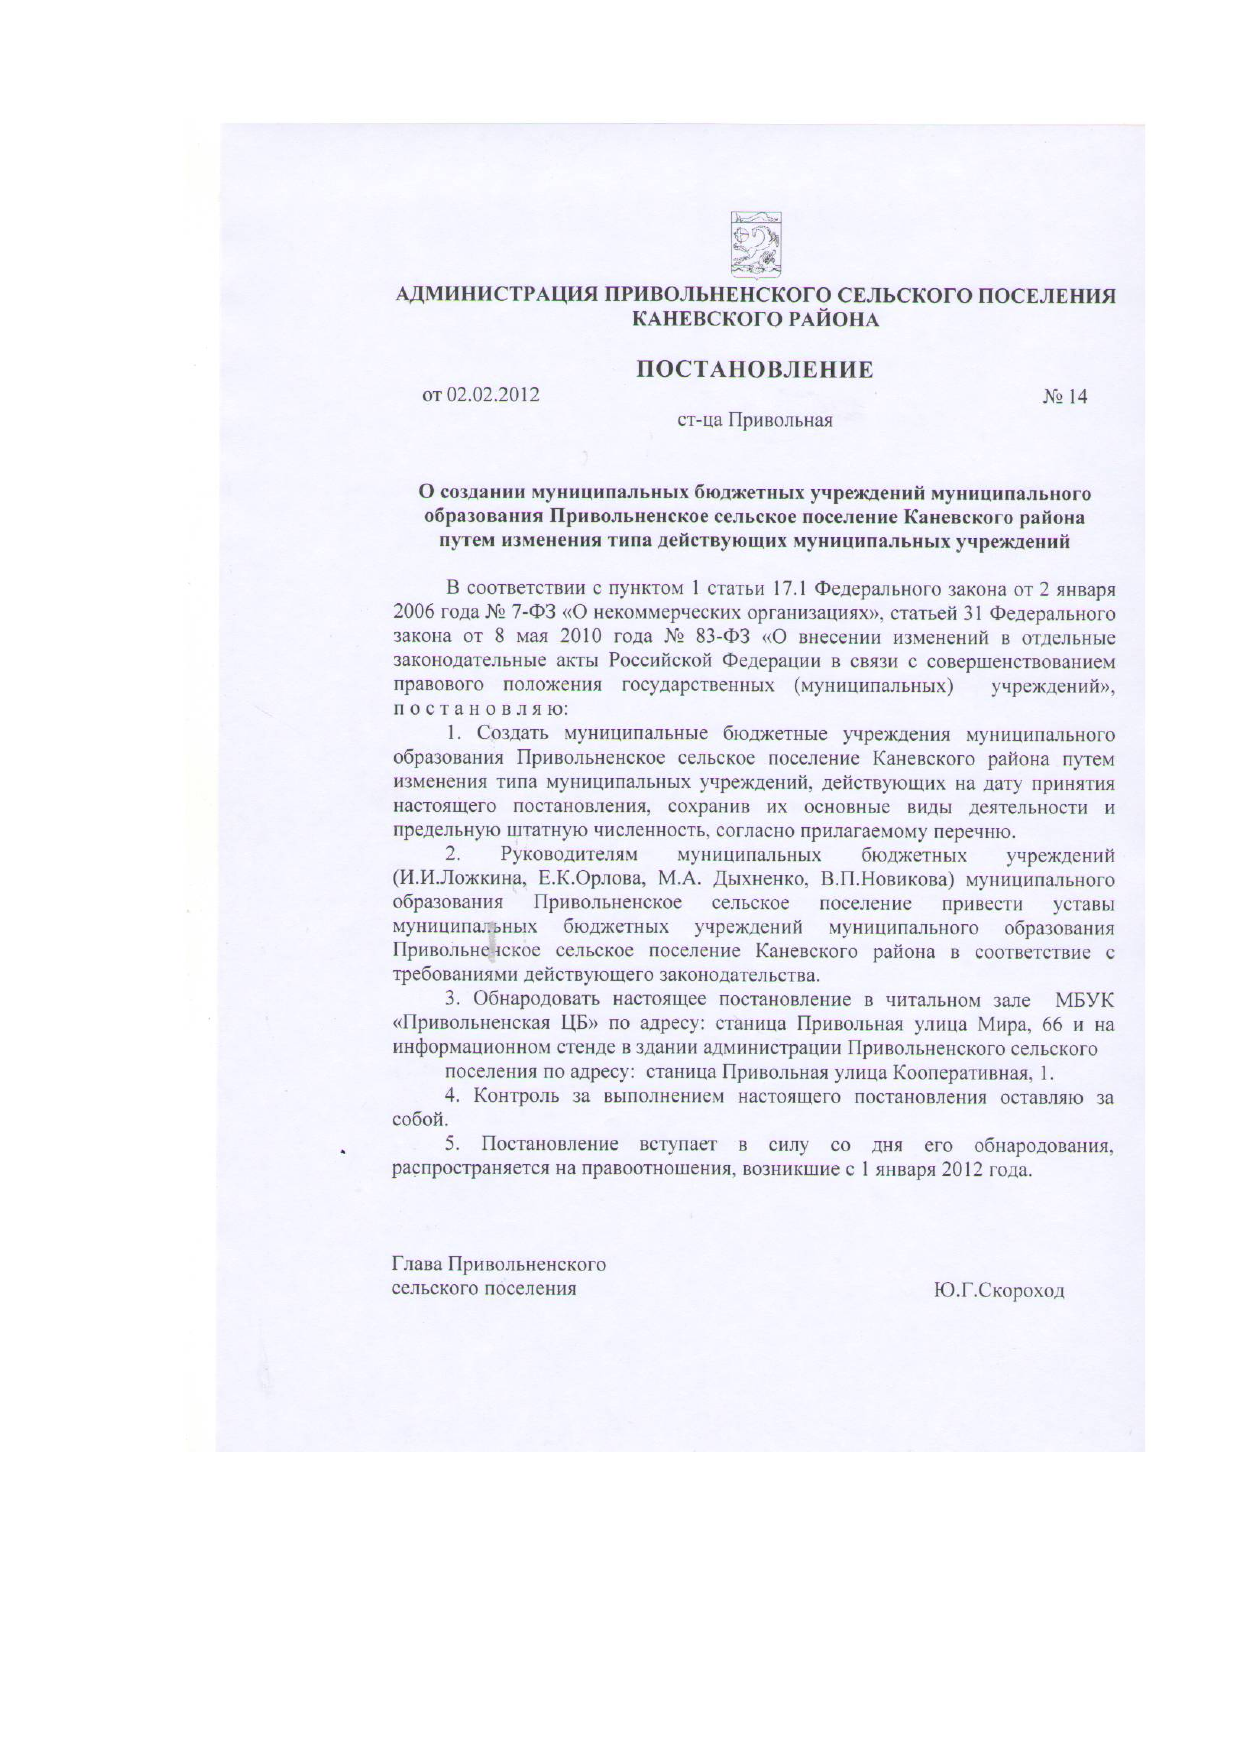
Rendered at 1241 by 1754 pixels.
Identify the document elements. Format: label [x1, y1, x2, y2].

picture [177, 118, 1151, 1456]
